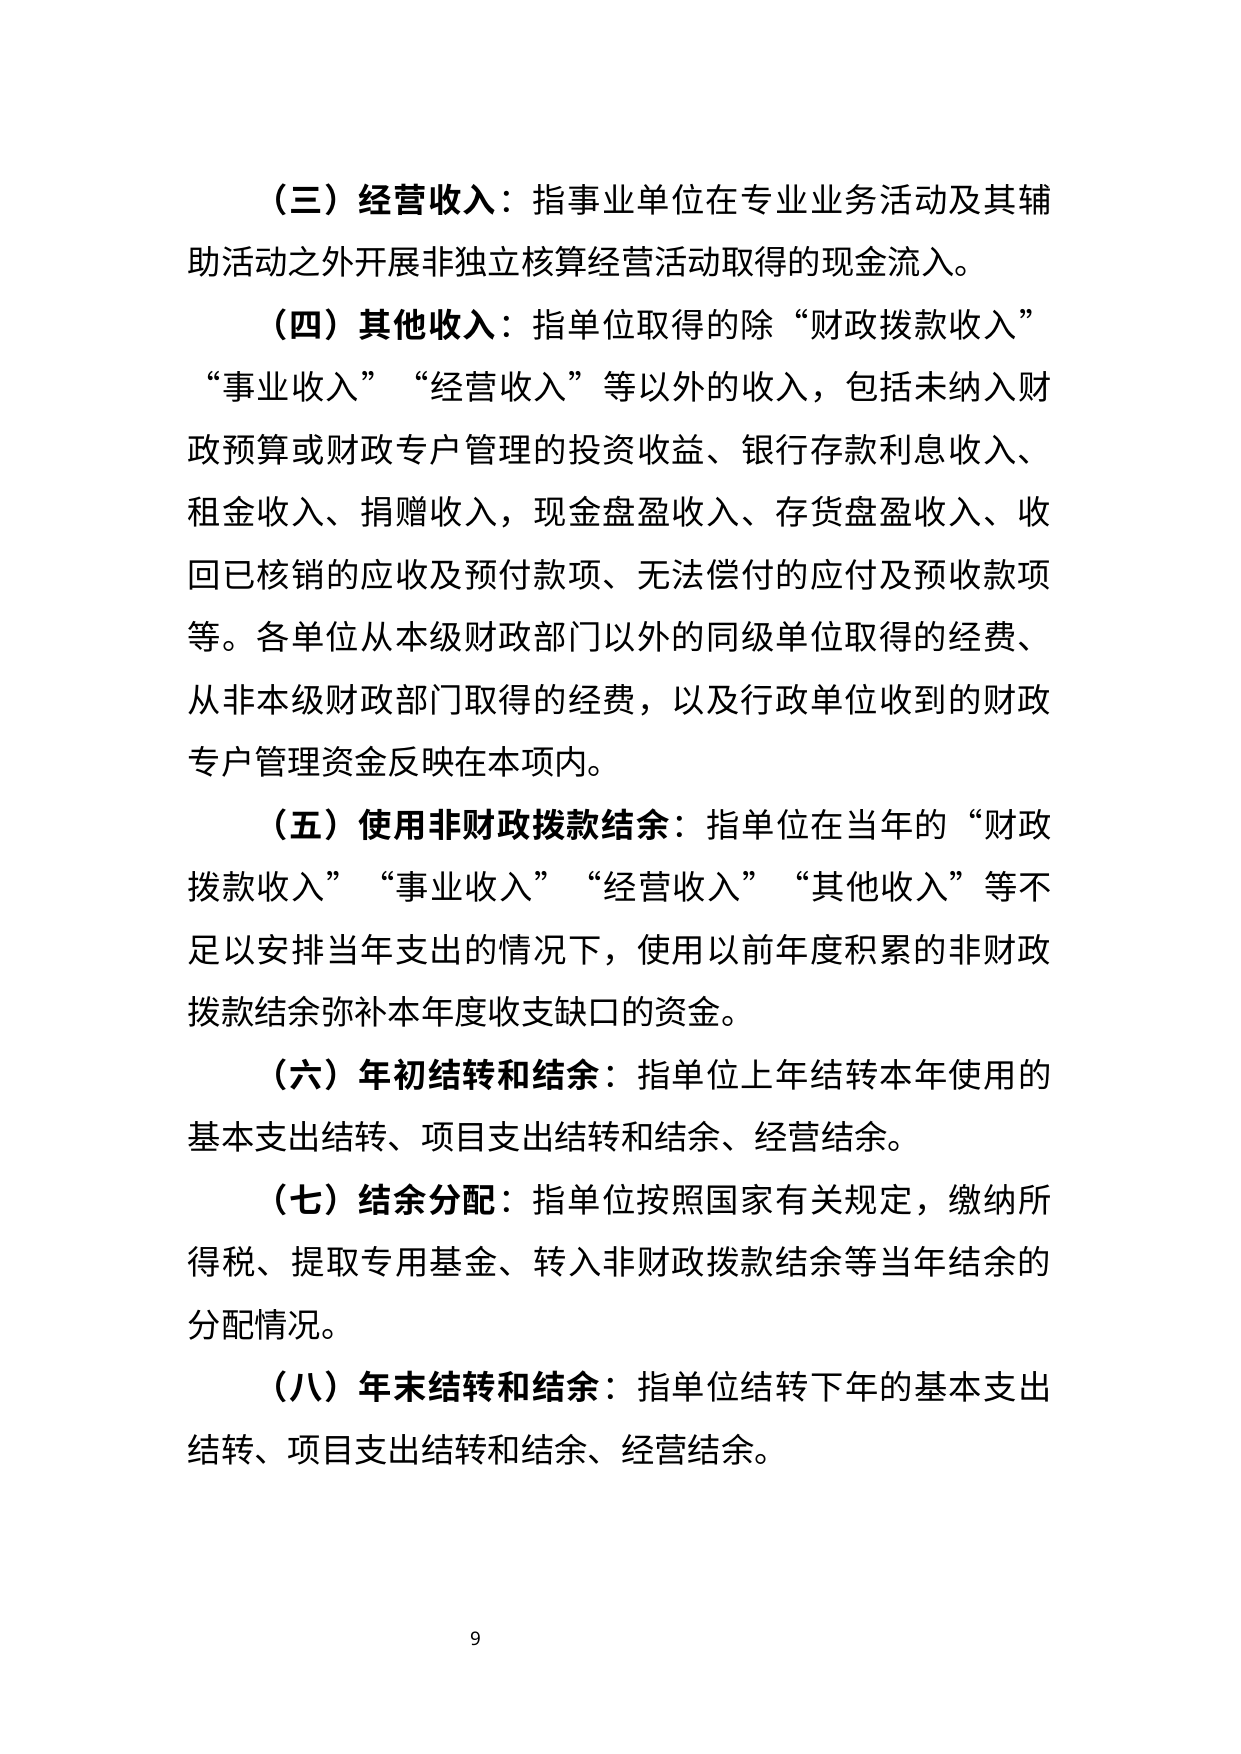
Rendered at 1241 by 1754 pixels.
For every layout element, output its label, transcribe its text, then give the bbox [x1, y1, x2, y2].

text （七）结余分配：指单位按照国家有关规定，缴纳所得税、提取专用基金、转入非财政拨款结余等当年结余的分配情况。 [187, 1162, 1053, 1349]
text （三）经营收入：指事业单位在专业业务活动及其辅助活动之外开展非独立核算经营活动取得的现金流入。 [187, 162, 1053, 287]
text （五）使用非财政拨款结余：指单位在当年的“财政拨款收入”“事业收入”“经营收入”“其他收入”等不足以安排当年支出的情况下，使用以前年度积累的非财政拨款结余弥补本年度收支缺口的资金。 [187, 787, 1053, 1037]
text （八）年末结转和结余：指单位结转下年的基本支出结转、项目支出结转和结余、经营结余。 [187, 1349, 1053, 1474]
text （六）年初结转和结余：指单位上年结转本年使用的基本支出结转、项目支出结转和结余、经营结余。 [187, 1037, 1053, 1162]
text （四）其他收入：指单位取得的除“财政拨款收入”“事业收入”“经营收入”等以外的收入，包括未纳入财政预算或财政专户管理的投资收益、银行存款利息收入、租金收入、捐赠收入，现金盘盈收入、存货盘盈收入、收回已核销的应收及预付款项、无法偿付的应付及预收款项等。各单位从本级财政部门以外的同级单位取得的经费、从非本级财政部门取得的经费，以及行政单位收到的财政专户管理资金反映在本项内。 [187, 287, 1053, 787]
